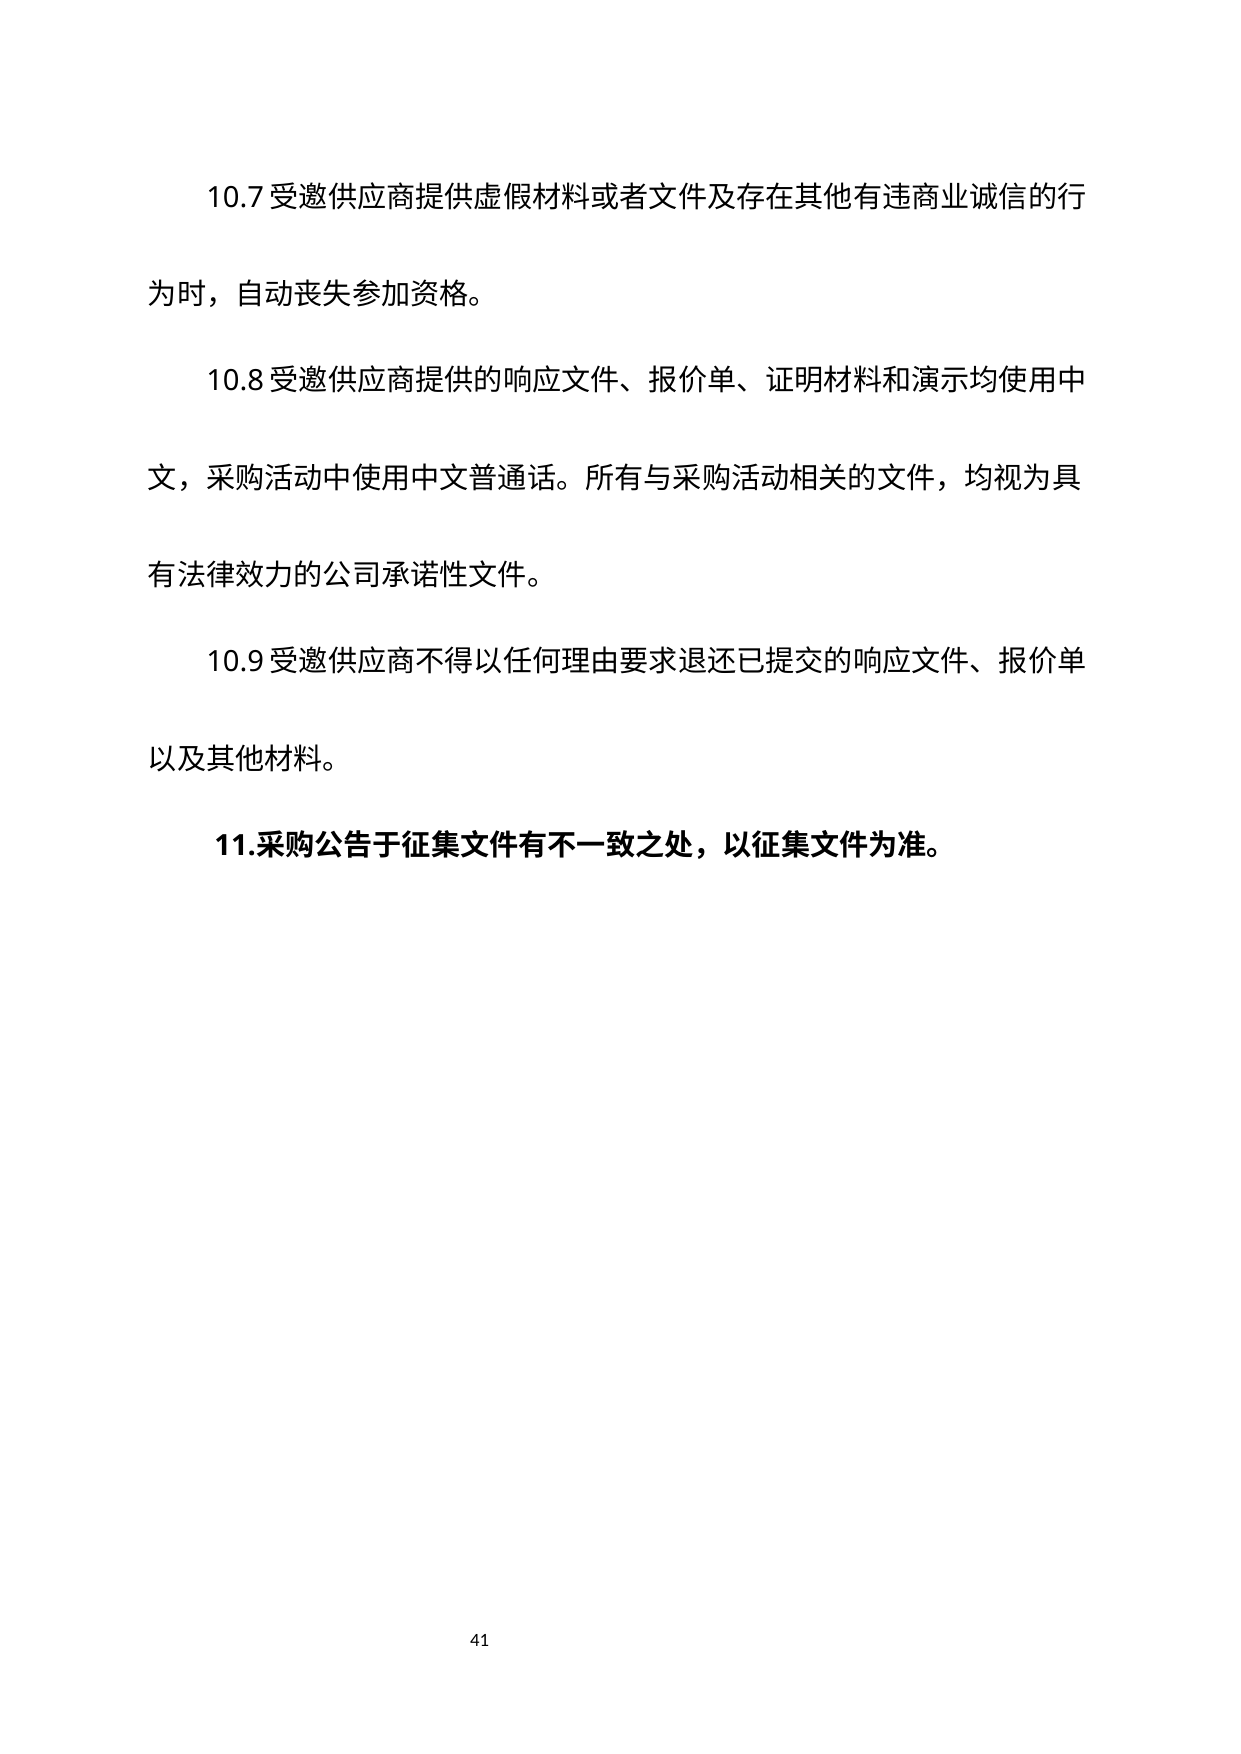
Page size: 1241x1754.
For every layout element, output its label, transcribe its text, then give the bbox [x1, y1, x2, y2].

text 10.7受邀供应商提供虚假材料或者文件及存在其他有违商业诚信的行为时，自动丧失参加资格。 [148, 162, 1093, 324]
text 11.采购公告于征集文件有不一致之处，以征集文件为准。 [214, 810, 1093, 875]
text 10.9受邀供应商不得以任何理由要求退还已提交的响应文件、报价单以及其他材料。 [148, 627, 1093, 789]
text 10.8受邀供应商提供的响应文件、报价单、证明材料和演示均使用中文，采购活动中使用中文普通话。所有与采购活动相关的文件，均视为具有法律效力的公司承诺性文件。 [148, 346, 1093, 606]
